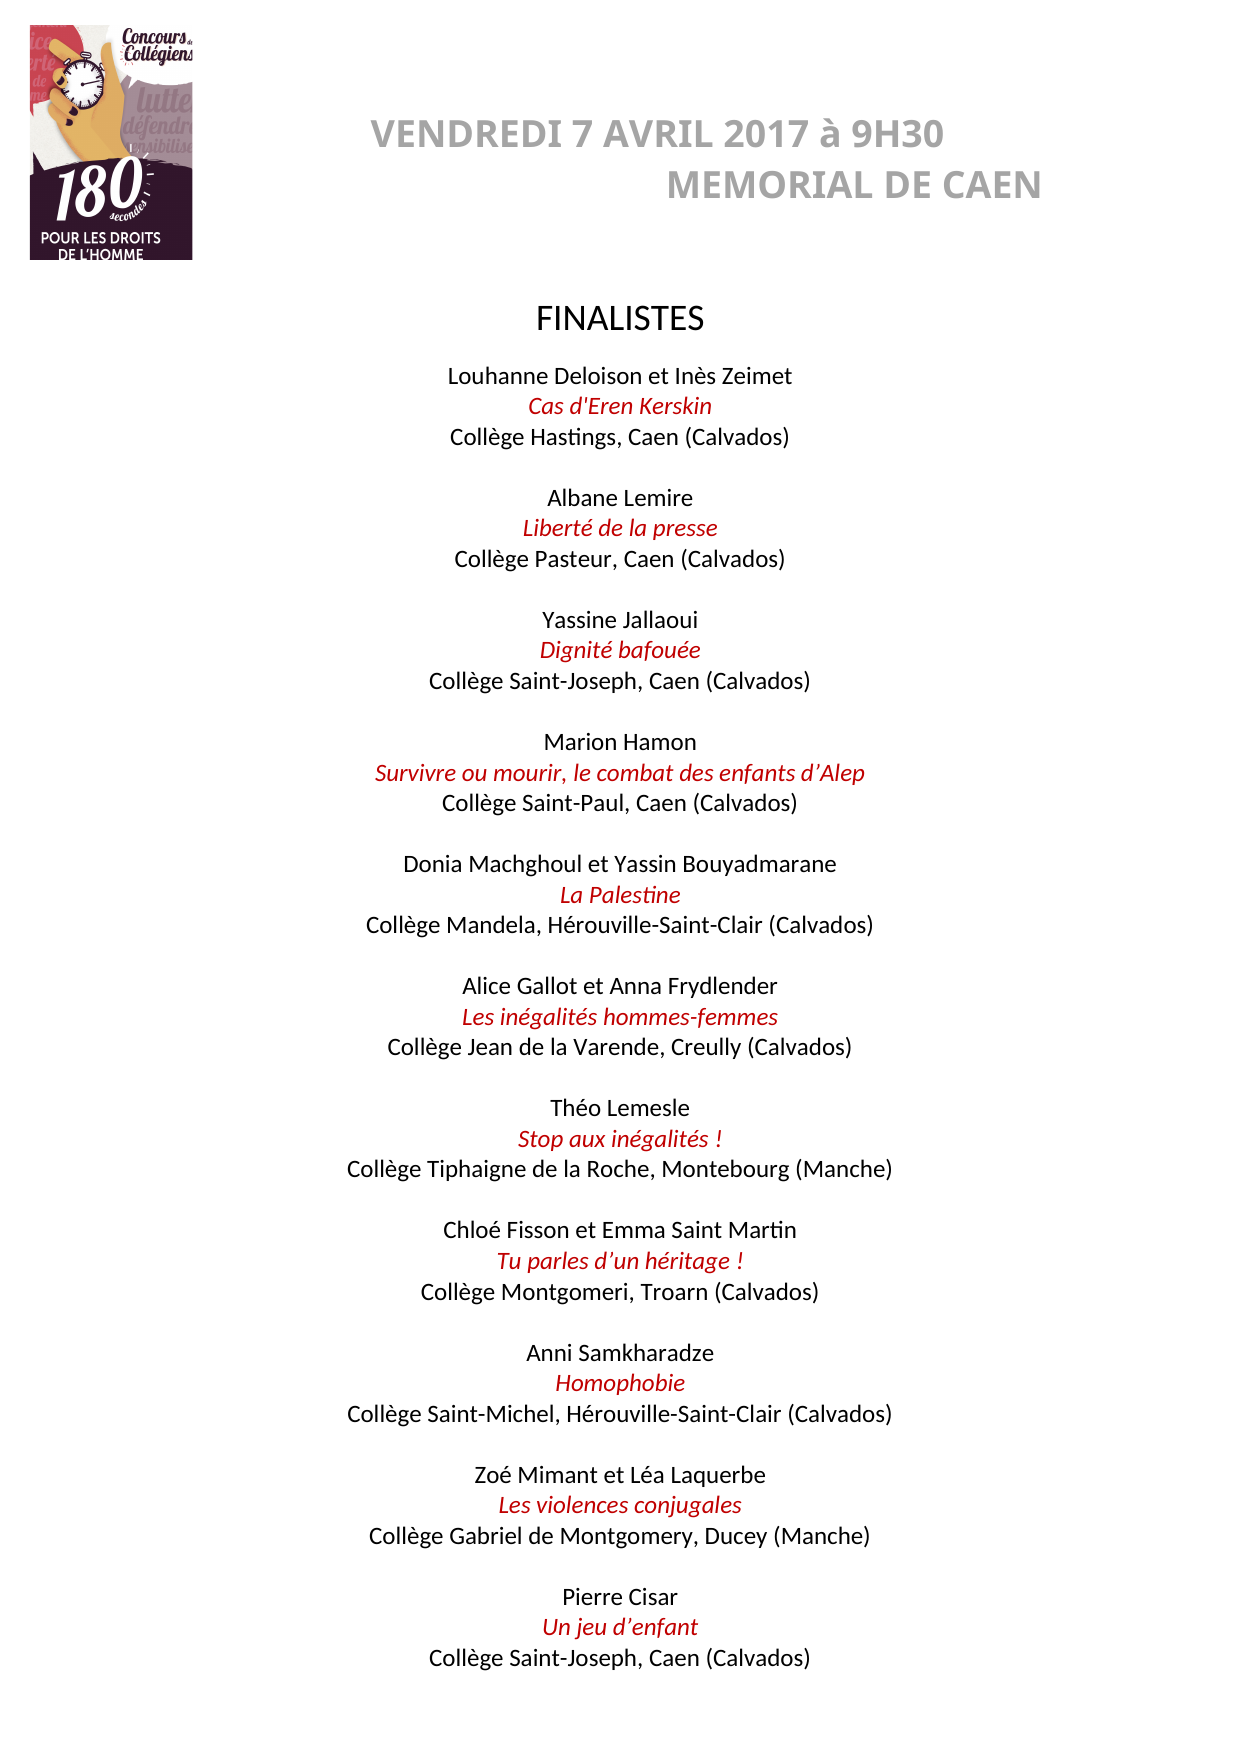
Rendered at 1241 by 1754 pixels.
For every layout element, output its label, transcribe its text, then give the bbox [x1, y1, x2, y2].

text Les violences conjugales [75, 1489, 1165, 1520]
text Les inégalités hommes-femmes [75, 1001, 1165, 1031]
text Collège Saint-Paul, Caen (Calvados) [75, 787, 1165, 818]
text Cas d'Eren Kerskin [75, 391, 1165, 421]
text Dignité bafouée [75, 635, 1165, 665]
text Tu parles d’un héritage ! [75, 1245, 1165, 1276]
text Théo Lemesle [75, 1092, 1165, 1123]
text Homophobie [75, 1367, 1165, 1398]
text Chloé Fisson et Emma Saint Martin [75, 1214, 1165, 1245]
text Collège Jean de la Varende, Creully (Calvados) [75, 1031, 1165, 1062]
text Collège Gabriel de Montgomery, Ducey (Manche) [75, 1520, 1165, 1550]
text Donia Machghoul et Yassin Bouyadmarane [75, 848, 1165, 879]
text Collège Saint-Joseph, Caen (Calvados) [75, 665, 1165, 696]
text La Palestine [75, 879, 1165, 909]
text Collège Saint-Michel, Hérouville-Saint-Clair (Calvados) [75, 1398, 1165, 1428]
text Collège Mandela, Hérouville-Saint-Clair (Calvados) [75, 909, 1165, 940]
text Albane Lemire [75, 482, 1165, 513]
text Stop aux inégalités ! [75, 1123, 1165, 1153]
text Louhanne Deloison et Inès Zeimet [75, 360, 1165, 391]
text Marion Hamon [75, 726, 1165, 757]
text Collège Montgomeri, Troarn (Calvados) [75, 1276, 1165, 1306]
text Zoé Mimant et Léa Laquerbe [75, 1459, 1165, 1489]
text Collège Tiphaigne de la Roche, Montebourg (Manche) [75, 1153, 1165, 1184]
text Alice Gallot et Anna Frydlender [75, 970, 1165, 1001]
text Pierre Cisar [75, 1581, 1165, 1611]
text Un jeu d’enfant [75, 1611, 1165, 1642]
text Anni Samkharadze [75, 1337, 1165, 1367]
text Survivre ou mourir, le combat des enfants d’Alep [75, 757, 1165, 787]
text Liberté de la presse [75, 513, 1165, 543]
text Collège Hastings, Caen (Calvados) [75, 421, 1165, 452]
text Collège Pasteur, Caen (Calvados) [75, 543, 1165, 574]
text Collège Saint-Joseph, Caen (Calvados) [75, 1642, 1165, 1672]
text FINALISTES [75, 294, 1165, 340]
text Yassine Jallaoui [75, 604, 1165, 635]
picture [29, 25, 193, 260]
